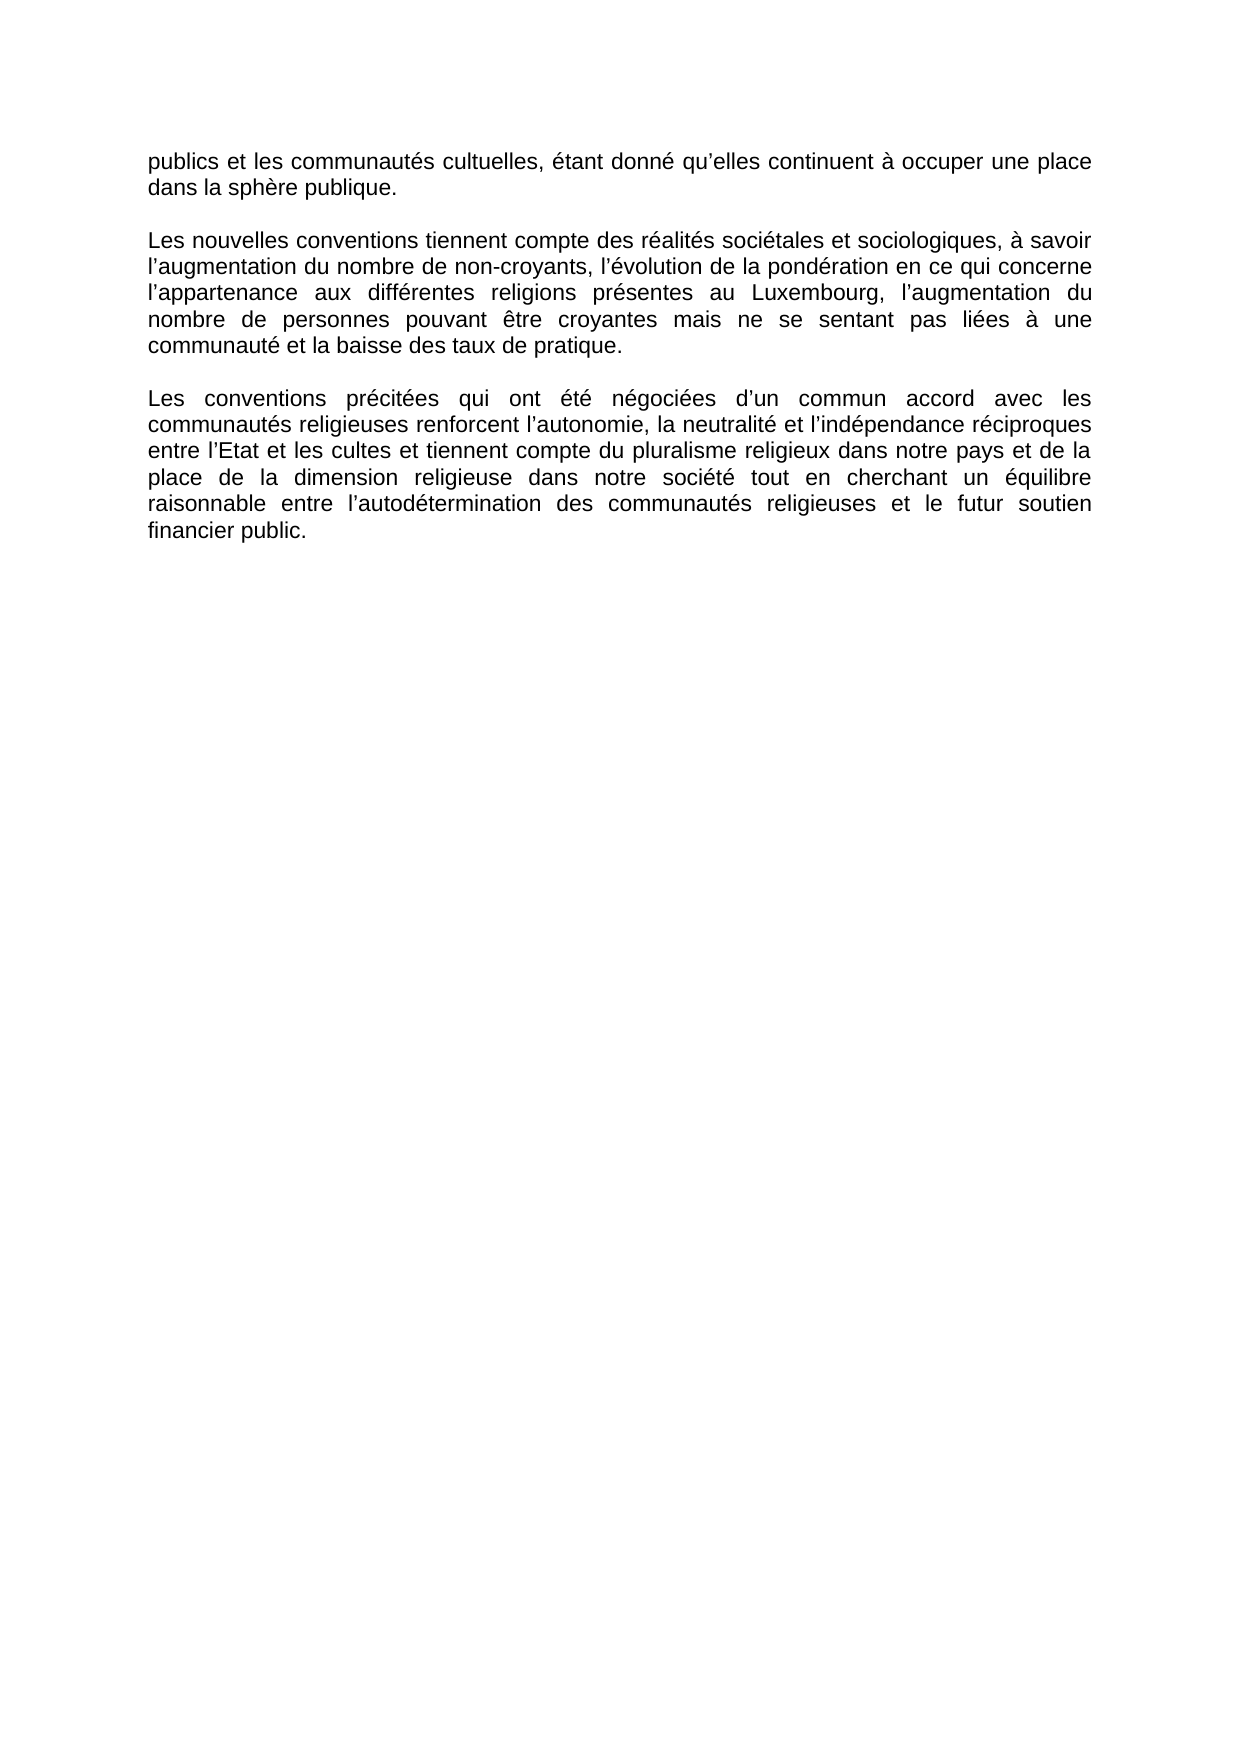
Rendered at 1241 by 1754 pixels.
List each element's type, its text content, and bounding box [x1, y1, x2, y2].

text Les nouvelles conventions tiennent compte des réalités sociétales et sociologiques, à savoir l’augmentation du nombre de non-croyants, l’évolution de la pondération en ce qui concerne l’appartenance aux différentes religions présentes au Luxembourg, l’augmentation du nombre de personnes pouvant être croyantes mais ne se sentant pas liées à une communauté et la baisse des taux de pratique. [148, 227, 1093, 358]
text Les conventions précitées qui ont été négociées d’un commun accord avec les communautés religieuses renforcent l’autonomie, la neutralité et l’indépendance réciproques entre l’Etat et les cultes et tiennent compte du pluralisme religieux dans notre pays et de la place de la dimension religieuse dans notre société tout en cherchant un équilibre raisonnable entre l’autodétermination des communautés religieuses et le futur soutien financier public. [148, 385, 1093, 543]
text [148, 148, 1093, 200]
